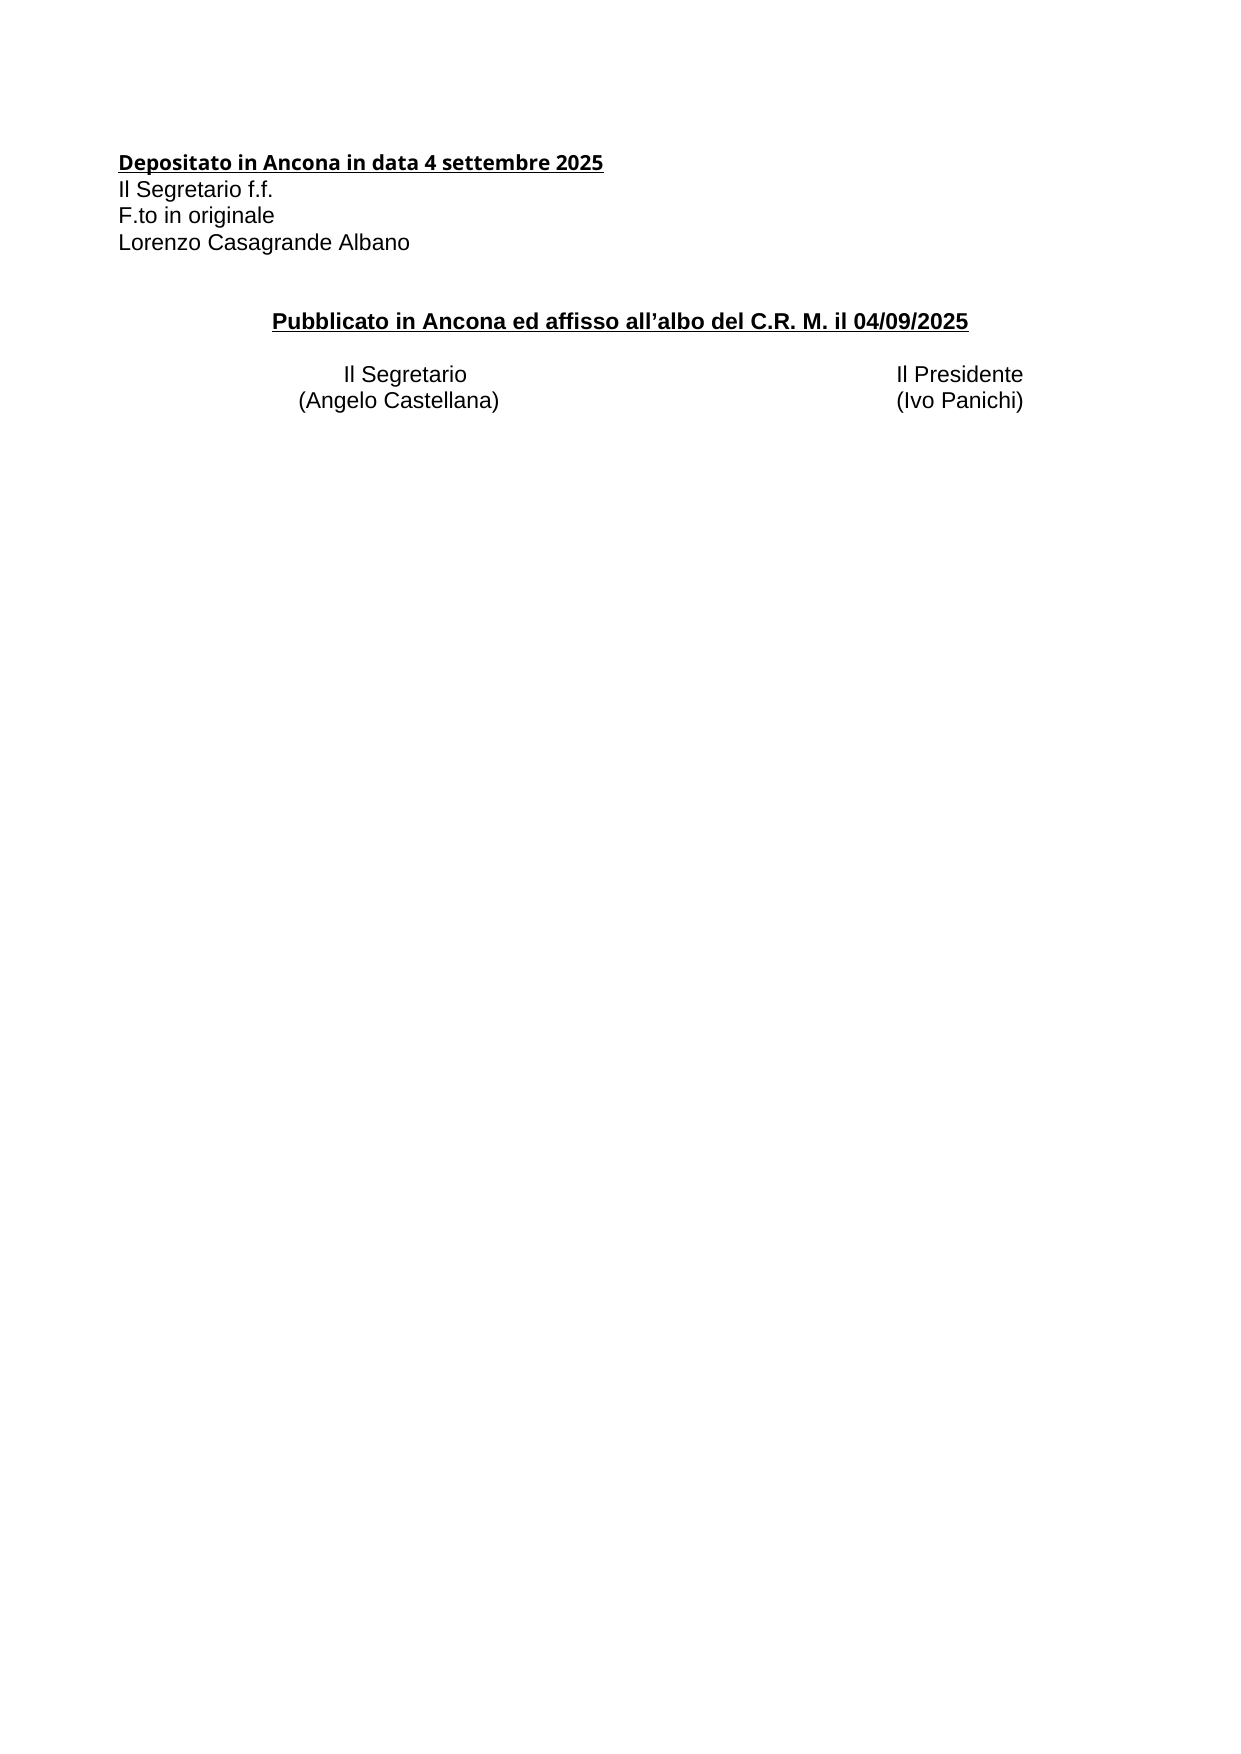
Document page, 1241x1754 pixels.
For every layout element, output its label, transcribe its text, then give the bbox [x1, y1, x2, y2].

text Depositato in Ancona in data 4 settembre 2025 [118, 148, 1122, 176]
text Il Segretario f.f. [118, 176, 1122, 202]
table_header Il Presidente (Ivo Panichi) [679, 361, 1240, 413]
table_header Il Segretario (Angelo Castellana) [118, 361, 679, 413]
text Lorenzo Casagrande Albano [118, 229, 1122, 255]
text F.to in originale [118, 202, 1122, 229]
text Pubblicato in Ancona ed affisso all’albo del C.R. M. il 04/09/2025 [118, 308, 1122, 334]
